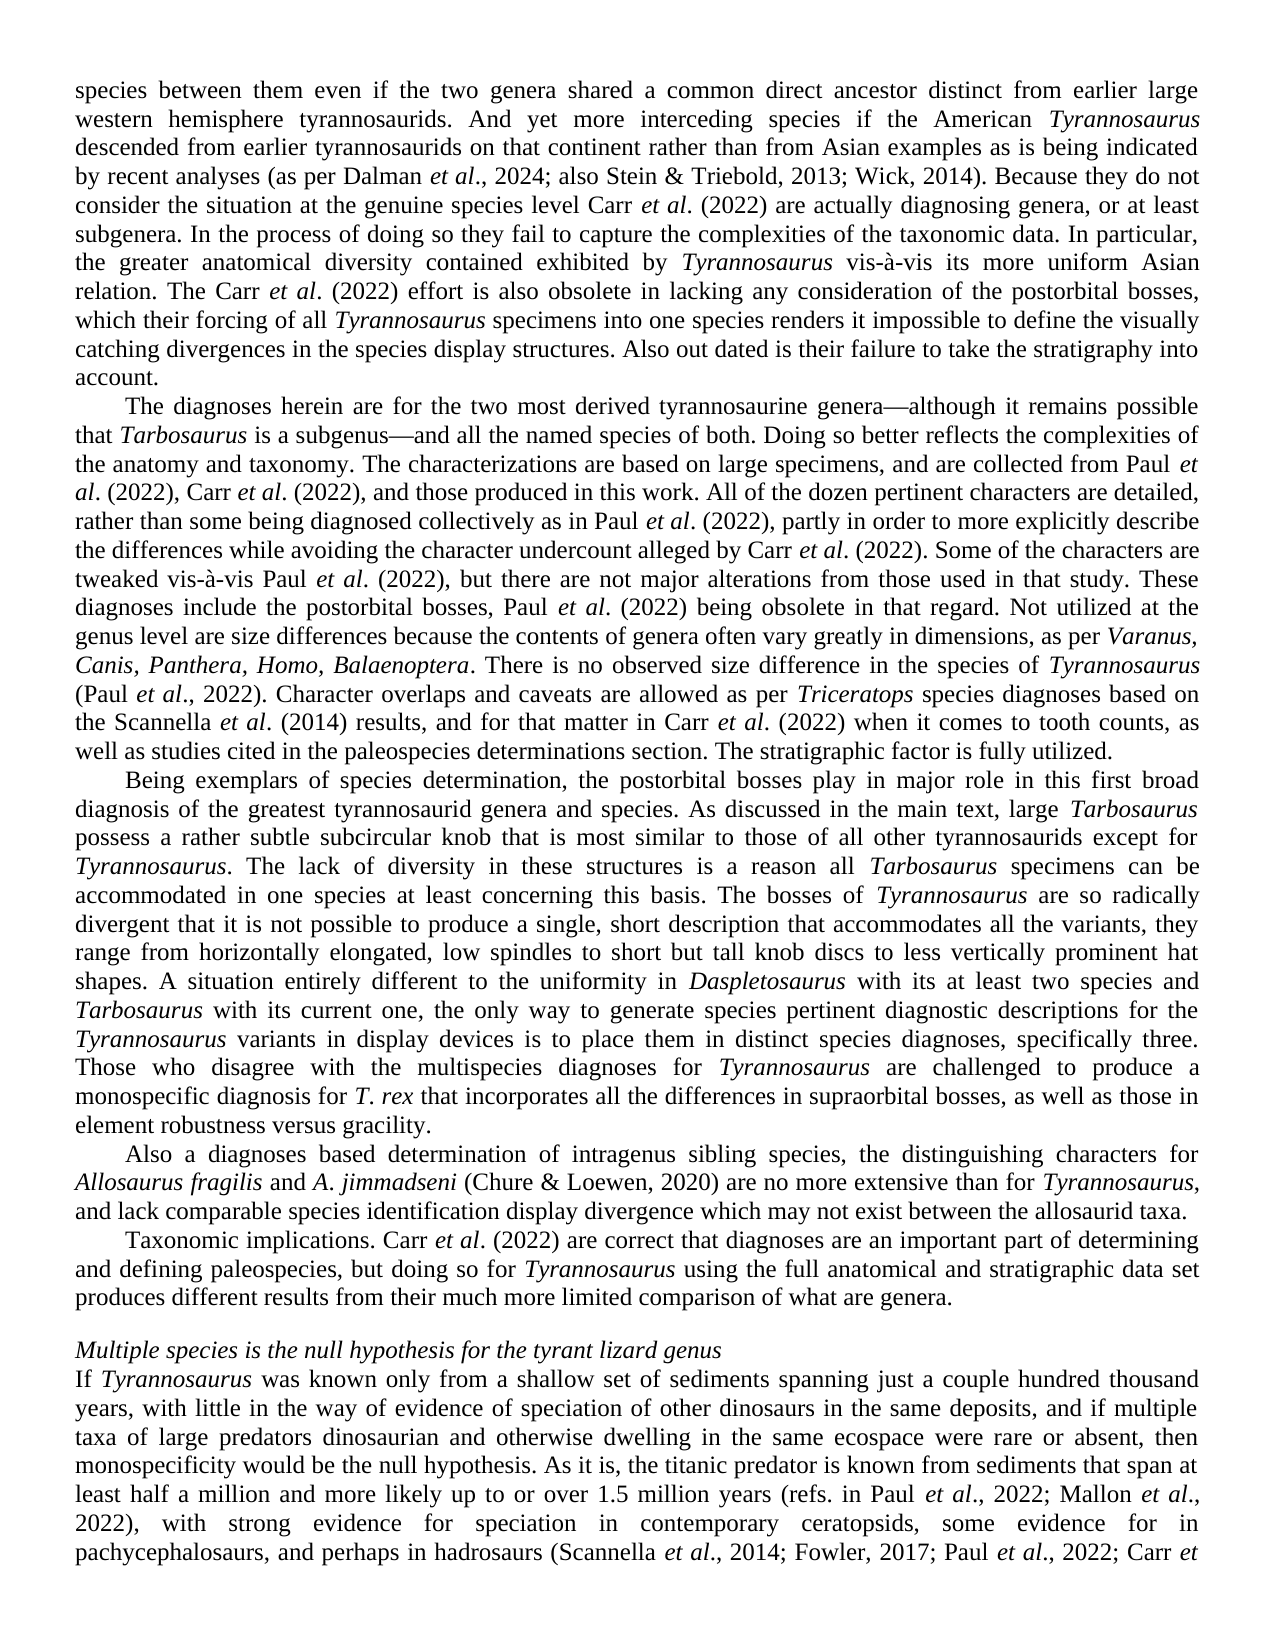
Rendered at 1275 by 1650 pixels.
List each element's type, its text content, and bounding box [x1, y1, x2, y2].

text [75, 75, 1200, 391]
text Being exemplars of species determination, the postorbital bosses play in major role in this first broad diagnosis of the greatest tyrannosaurid genera and species. As discussed in the main text, large Tarbosaurus possess a rather subtle subcircular knob that is most similar to those of all other tyrannosaurids except for Tyrannosaurus. The lack of diversity in these structures is a reason all Tarbosaurus specimens can be accommodated in one species at least concerning this basis. The bosses of Tyrannosaurus are so radically divergent that it is not possible to produce a single, short description that accommodates all the variants, they range from horizontally elongated, low spindles to short but tall knob discs to less vertically prominent hat shapes. A situation entirely different to the uniformity in Daspletosaurus with its at least two species and Tarbosaurus with its current one, the only way to generate species pertinent diagnostic descriptions for the Tyrannosaurus variants in display devices is to place them in distinct species diagnoses, specifically three. Those who disagree with the multispecies diagnoses for Tyrannosaurus are challenged to produce a monospecific diagnosis for T. rex that incorporates all the differences in supraorbital bosses, as well as those in element robustness versus gracility. [75, 765, 1200, 1139]
text The diagnoses herein are for the two most derived tyrannosaurine genera—although it remains possible that Tarbosaurus is a subgenus—and all the named species of both. Doing so better reflects the complexities of the anatomy and taxonomy. The characterizations are based on large specimens, and are collected from Paul et al. (2022), Carr et al. (2022), and those produced in this work. All of the dozen pertinent characters are detailed, rather than some being diagnosed collectively as in Paul et al. (2022), partly in order to more explicitly describe the differences while avoiding the character undercount alleged by Carr et al. (2022). Some of the characters are tweaked vis-à-vis Paul et al. (2022), but there are not major alterations from those used in that study. These diagnoses include the postorbital bosses, Paul et al. (2022) being obsolete in that regard. Not utilized at the genus level are size differences because the contents of genera often vary greatly in dimensions, as per Varanus, Canis, Panthera, Homo, Balaenoptera. There is no observed size difference in the species of Tyrannosaurus (Paul et al., 2022). Character overlaps and caveats are allowed as per Triceratops species diagnoses based on the Scannella et al. (2014) results, and for that matter in Carr et al. (2022) when it comes to tooth counts, as well as studies cited in the paleospecies determinations section. The stratigraphic factor is fully utilized. [75, 391, 1200, 765]
text Also a diagnoses based determination of intragenus sibling species, the distinguishing characters for Allosaurus fragilis and A. jimmadseni (Chure & Loewen, 2020) are no more extensive than for Tyrannosaurus, and lack comparable species identification display divergence which may not exist between the allosaurid taxa. [75, 1139, 1200, 1225]
text Taxonomic implications. Carr et al. (2022) are correct that diagnoses are an important part of determining and defining paleospecies, but doing so for Tyrannosaurus using the full anatomical and stratigraphic data set produces different results from their much more limited comparison of what are genera. [75, 1225, 1200, 1311]
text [75, 1364, 1200, 1565]
text Multiple species is the null hypothesis for the tyrant lizard genus [75, 1335, 1200, 1364]
